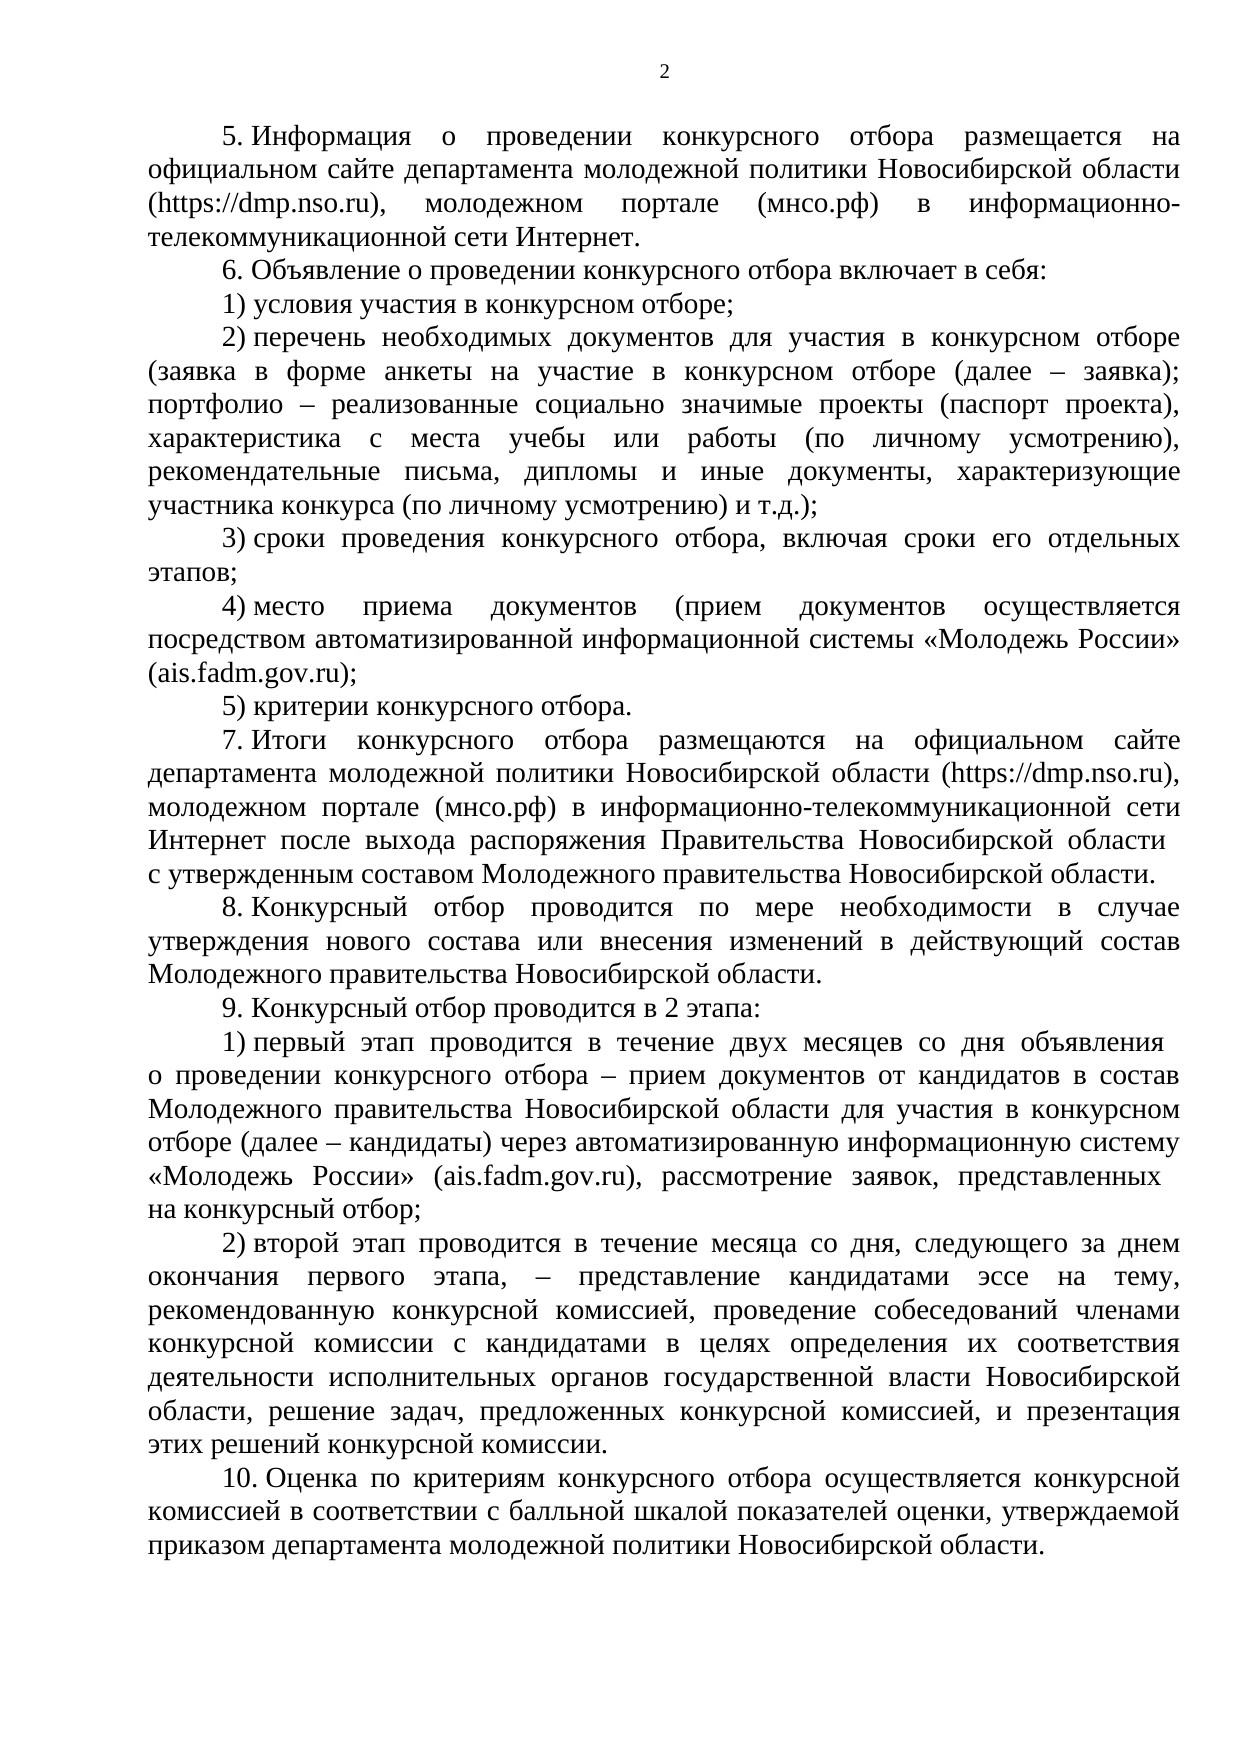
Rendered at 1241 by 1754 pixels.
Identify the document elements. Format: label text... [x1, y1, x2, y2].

text 10. Оценка по критериям конкурсного отбора осуществляется конкурсной комиссией в соответствии с балльной шкалой показателей оценки, утверждаемой приказом департамента молодежной политики Новосибирской области. [148, 1460, 1181, 1560]
list 5) критерии конкурсного отбора. [148, 688, 1181, 722]
text 5. Информация о проведении конкурсного отбора размещается на официальном сайте департамента молодежной политики Новосибирской области (https://dmp.nso.ru), молодежном портале (мнсо.рф) в информационно-телекоммуникационной сети Интернет. [148, 118, 1181, 252]
list 1) условия участия в конкурсном отборе; [148, 286, 1181, 319]
list 3) сроки проведения конкурсного отбора, включая сроки его отдельных этапов; [148, 521, 1181, 588]
text 8. Конкурсный отбор проводится по мере необходимости в случае утверждения нового состава или внесения изменений в действующий состав Молодежного правительства Новосибирской области. [148, 889, 1181, 990]
text 7. Итоги конкурсного отбора размещаются на официальном сайте департамента молодежной политики Новосибирской области (https://dmp.nso.ru), молодежном портале (мнсо.рф) в информационно-телекоммуникационной сети Интернет после выхода распоряжения Правительства Новосибирской области с утвержденным составом Молодежного правительства Новосибирской области. [148, 722, 1181, 889]
text 6. Объявление о проведении конкурсного отбора включает в себя: [148, 252, 1181, 286]
text 2) второй этап проводится в течение месяца со дня, следующего за днем окончания первого этапа, – представление кандидатами эссе на тему, рекомендованную конкурсной комиссией, проведение собеседований членами конкурсной комиссии с кандидатами в целях определения их соответствия деятельности исполнительных органов государственной власти Новосибирской области, решение задач, предложенных конкурсной комиссией, и презентация этих решений конкурсной комиссии. [148, 1225, 1181, 1460]
list 4) место приема документов (прием документов осуществляется посредством автоматизированной информационной системы «Молодежь России» (ais.fadm.gov.ru); [148, 588, 1181, 688]
text 1) первый этап проводится в течение двух месяцев со дня объявления о проведении конкурсного отбора – прием документов от кандидатов в состав Молодежного правительства Новосибирской области для участия в конкурсном отборе (далее – кандидаты) через автоматизированную информационную систему «Молодежь России» (ais.fadm.gov.ru), рассмотрение заявок, представленных на конкурсный отбор; [148, 1024, 1181, 1225]
list 2) перечень необходимых документов для участия в конкурсном отборе (заявка в форме анкеты на участие в конкурсном отборе (далее – заявка); портфолио – реализованные социально значимые проекты (паспорт проекта), характеристика с места учебы или работы (по личному усмотрению), рекомендательные письма, дипломы и иные документы, характеризующие участника конкурса (по личному усмотрению) и т.д.); [148, 319, 1181, 521]
text 9. Конкурсный отбор проводится в 2 этапа: [148, 990, 1181, 1024]
